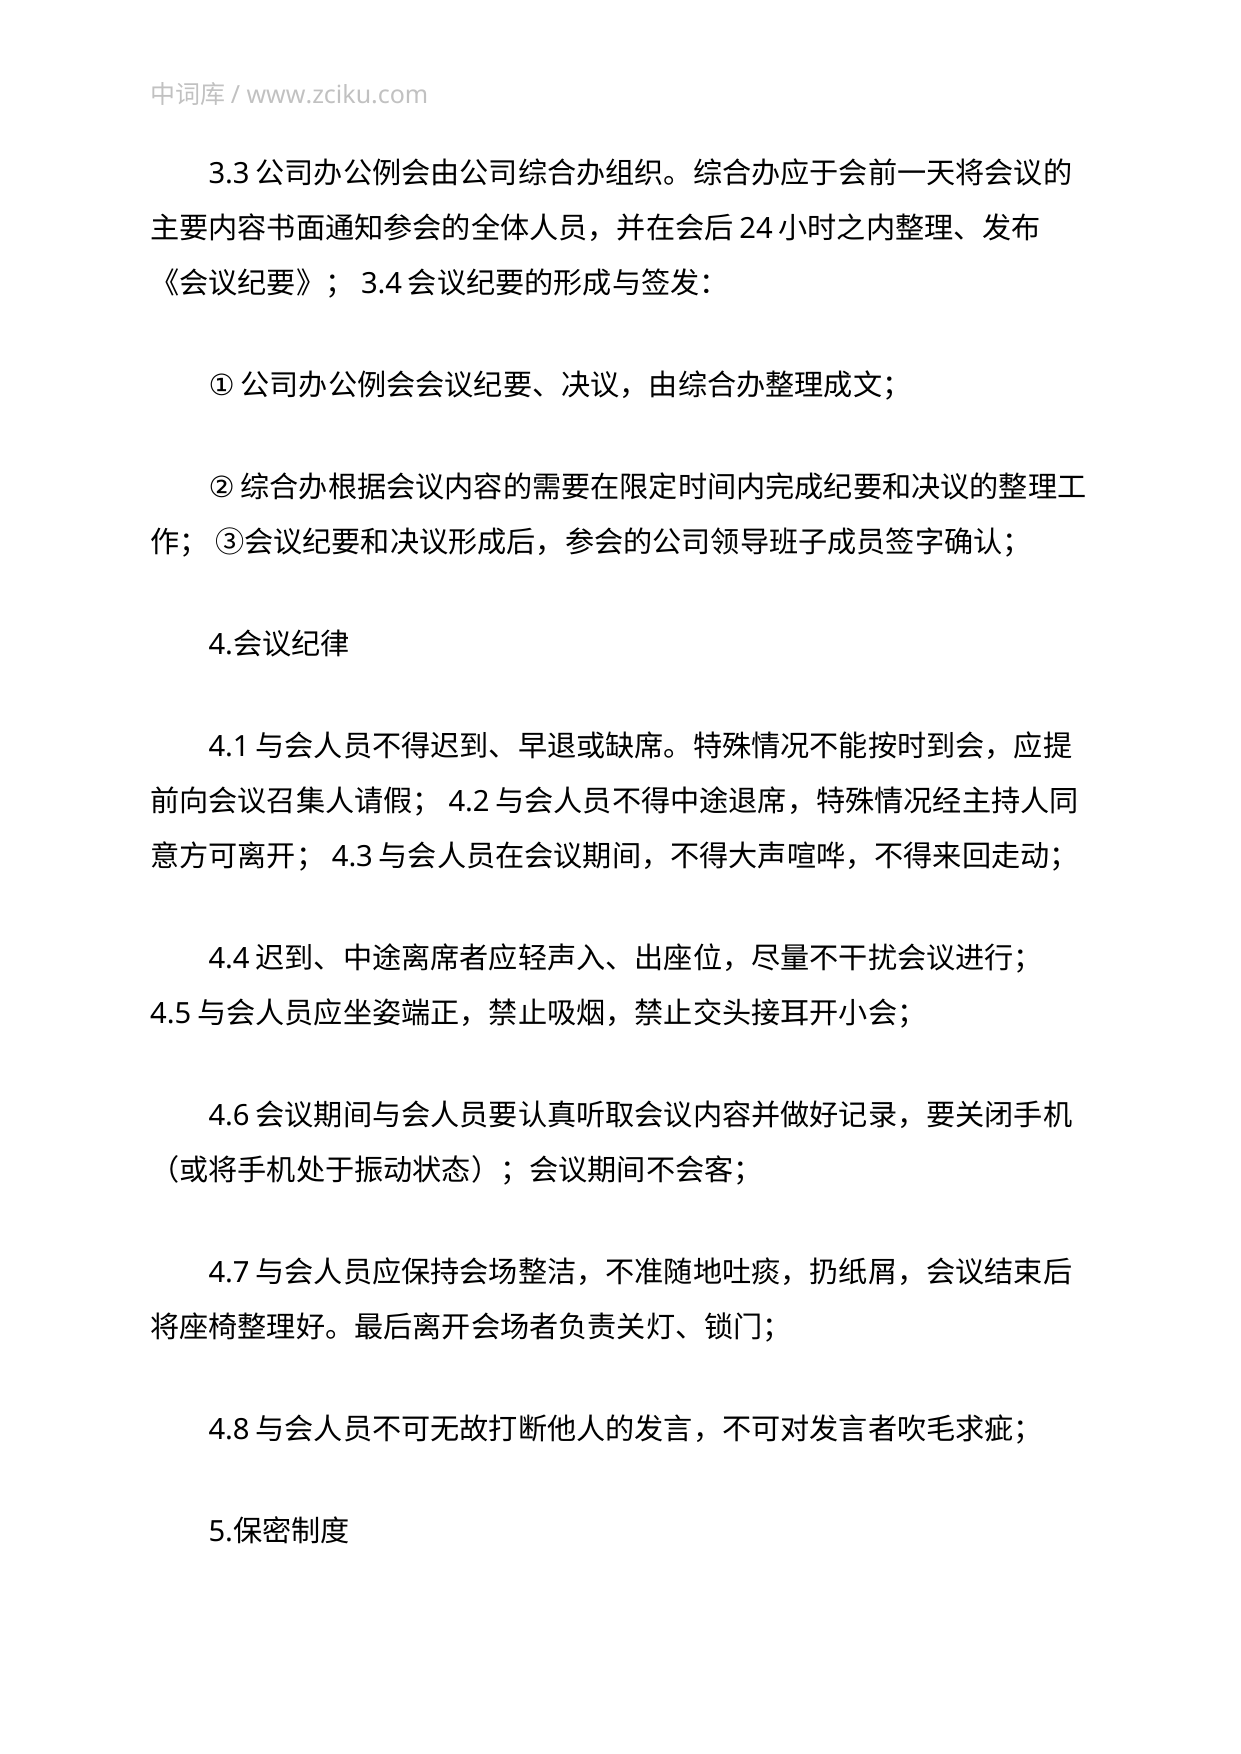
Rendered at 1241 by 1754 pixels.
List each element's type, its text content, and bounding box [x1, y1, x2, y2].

text 4.6会议期间与会人员要认真听取会议内容并做好记录，要关闭手机（或将手机处于振动状态）；会议期间不会客； [150, 1092, 1090, 1189]
text 5.保密制度 [150, 1507, 1090, 1549]
text ①公司办公例会会议纪要、决议，由综合办整理成文； [150, 362, 1090, 404]
text 4.1与会人员不得迟到、早退或缺席。特殊情况不能按时到会，应提前向会议召集人请假； 4.2与会人员不得中途退席，特殊情况经主持人同意方可离开； 4.3与会人员在会议期间，不得大声喧哗，不得来回走动； [150, 723, 1090, 875]
text 4.7与会人员应保持会场整洁，不准随地吐痰，扔纸屑，会议结束后将座椅整理好。最后离开会场者负责关灯、锁门； [150, 1248, 1090, 1346]
text 4.4迟到、中途离席者应轻声入、出座位，尽量不干扰会议进行； 4.5与会人员应坐姿端正，禁止吸烟，禁止交头接耳开小会； [150, 935, 1090, 1032]
text 3.3公司办公例会由公司综合办组织。综合办应于会前一天将会议的主要内容书面通知参会的全体人员，并在会后24小时之内整理、发布《会议纪要》； 3.4会议纪要的形成与签发： [150, 150, 1090, 302]
text 4.会议纪律 [150, 621, 1090, 663]
text ②综合办根据会议内容的需要在限定时间内完成纪要和决议的整理工作； ③会议纪要和决议形成后，参会的公司领导班子成员签字确认； [150, 464, 1090, 561]
text 4.8与会人员不可无故打断他人的发言，不可对发言者吹毛求疵； [150, 1405, 1090, 1448]
